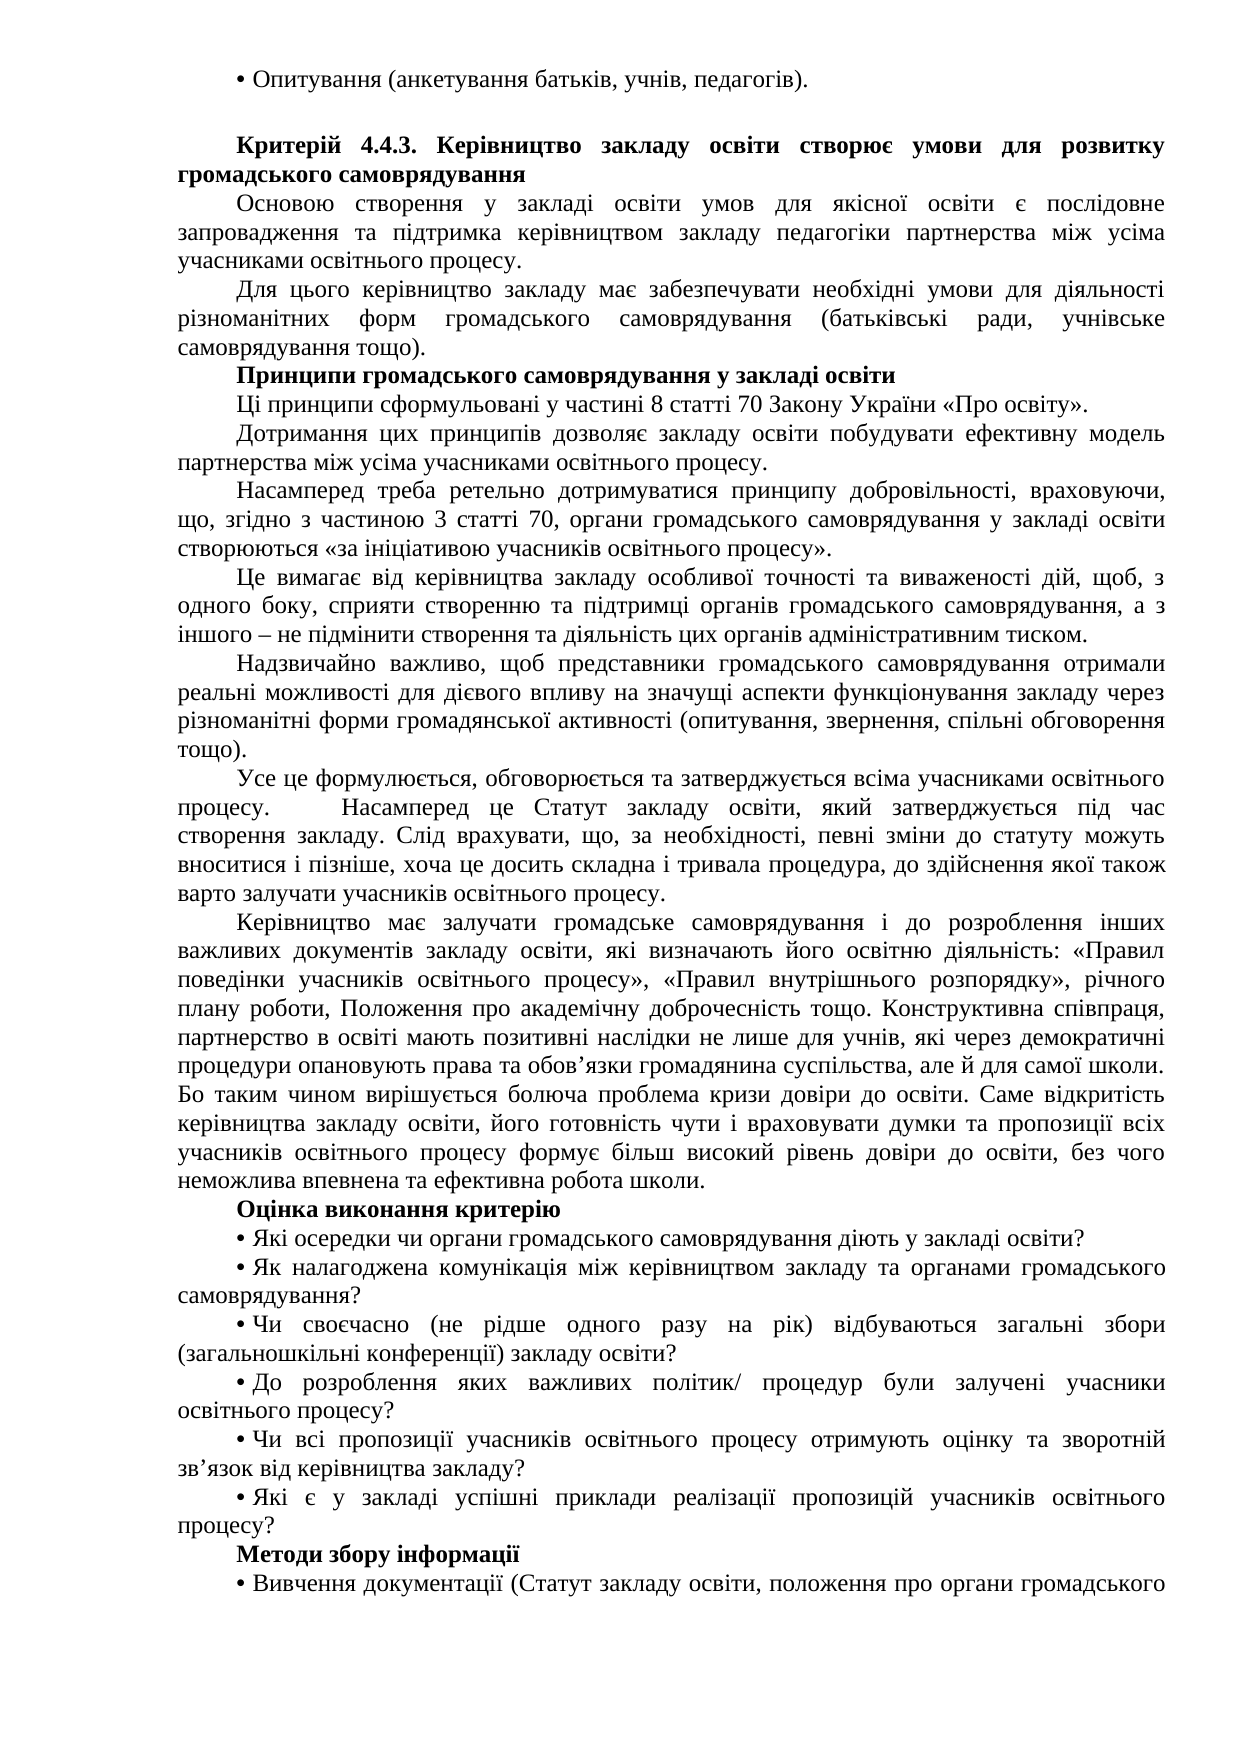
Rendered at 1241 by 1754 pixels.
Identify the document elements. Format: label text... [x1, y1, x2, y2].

text Це вимагає від керівництва закладу особливої точності та виваженості дій, щоб, з одного боку, сприяти створенню та підтримці органів громадського самоврядування, а з іншого – не підмінити створення та діяльність цих органів адміністративним тиском. [177, 562, 1166, 648]
text Насамперед треба ретельно дотримуватися принципу добровільності, враховуючи, що, згідно з частиною 3 статті 70, органи громадського самоврядування у закладі освіти створюються «за ініціативою учасників освітнього процесу». [177, 475, 1166, 562]
text Керівництво має залучати громадське самоврядування і до розроблення інших важливих документів закладу освіти, які визначають його освітню діяльність: «Правил поведінки учасників освітнього процесу», «Правил внутрішнього розпорядку», річного плану роботи, Положення про академічну доброчесність тощо. Конструктивна співпраця, партнерство в освіті мають позитивні наслідки не лише для учнів, які через демократичні процедури опановують права та обов’язки громадянина суспільства, але й для самої школи. Бо таким чином вирішується болюча проблема кризи довіри до освіти. Саме відкритість керівництва закладу освіти, його готовність чути і враховувати думки та пропозиції всіх учасників освітнього процесу формує більш високий рівень довіри до освіти, без чого неможлива впевнена та ефективна робота школи. [177, 907, 1166, 1194]
subtitle Критерій 4.4.3. Керівництво закладу освіти створює умови для розвитку громадського самоврядування [177, 130, 1166, 188]
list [177, 1568, 1166, 1597]
text Усе це формулюється, обговорюється та затверджується всіма учасниками освітнього процесу. Насамперед це Статут закладу освіти, який затверджується під час створення закладу. Слід врахувати, що, за необхідності, певні зміни до статуту можуть вноситися і пізніше, хоча це досить складна і тривала процедура, до здійснення якої також варто залучати учасників освітнього процесу. [177, 763, 1166, 907]
text Дотримання цих принципів дозволяє закладу освіти побудувати ефективну модель партнерства між усіма учасниками освітнього процесу. [177, 418, 1166, 475]
subtitle Оцінка виконання критерію [177, 1194, 1166, 1223]
text Для цього керівництво закладу має забезпечувати необхідні умови для діяльності різноманітних форм громадського самоврядування (батьківські ради, учнівське самоврядування тощо). [177, 274, 1166, 360]
text Надзвичайно важливо, щоб представники громадського самоврядування отримали реальні можливості для дієвого впливу на значущі аспекти функціонування закладу через різноманітні форми громадянської активності (опитування, звернення, спільні обговорення тощо). [177, 648, 1166, 763]
subtitle Принципи громадського самоврядування у закладі освіти [177, 360, 1166, 389]
text Ці принципи сформульовані у частині 8 статті 70 Закону України «Про освіту». [177, 389, 1166, 418]
text Основою створення у закладі освіти умов для якісної освіти є послідовне запровадження та підтримка керівництвом закладу педагогіки партнерства між усіма учасниками освітнього процесу. [177, 188, 1166, 274]
list Чи всі пропозиції учасників освітнього процесу отримують оцінку та зворотній зв’язок від керівництва закладу? [177, 1424, 1166, 1482]
list Які осередки чи органи громадського самоврядування діють у закладі освіти? [177, 1223, 1166, 1252]
list Опитування (анкетування батьків, учнів, педагогів). [177, 64, 1166, 93]
subtitle Методи збору інформації [177, 1539, 1166, 1568]
list Як налагоджена комунікація між керівництвом закладу та органами громадського самоврядування? [177, 1252, 1166, 1309]
list Чи своєчасно (не рідше одного разу на рік) відбуваються загальні збори (загальношкільні конференції) закладу освіти? [177, 1309, 1166, 1367]
list Які є у закладі успішні приклади реалізації пропозицій учасників освітнього процесу? [177, 1482, 1166, 1539]
list До розроблення яких важливих політик/ процедур були залучені учасники освітнього процесу? [177, 1367, 1166, 1424]
